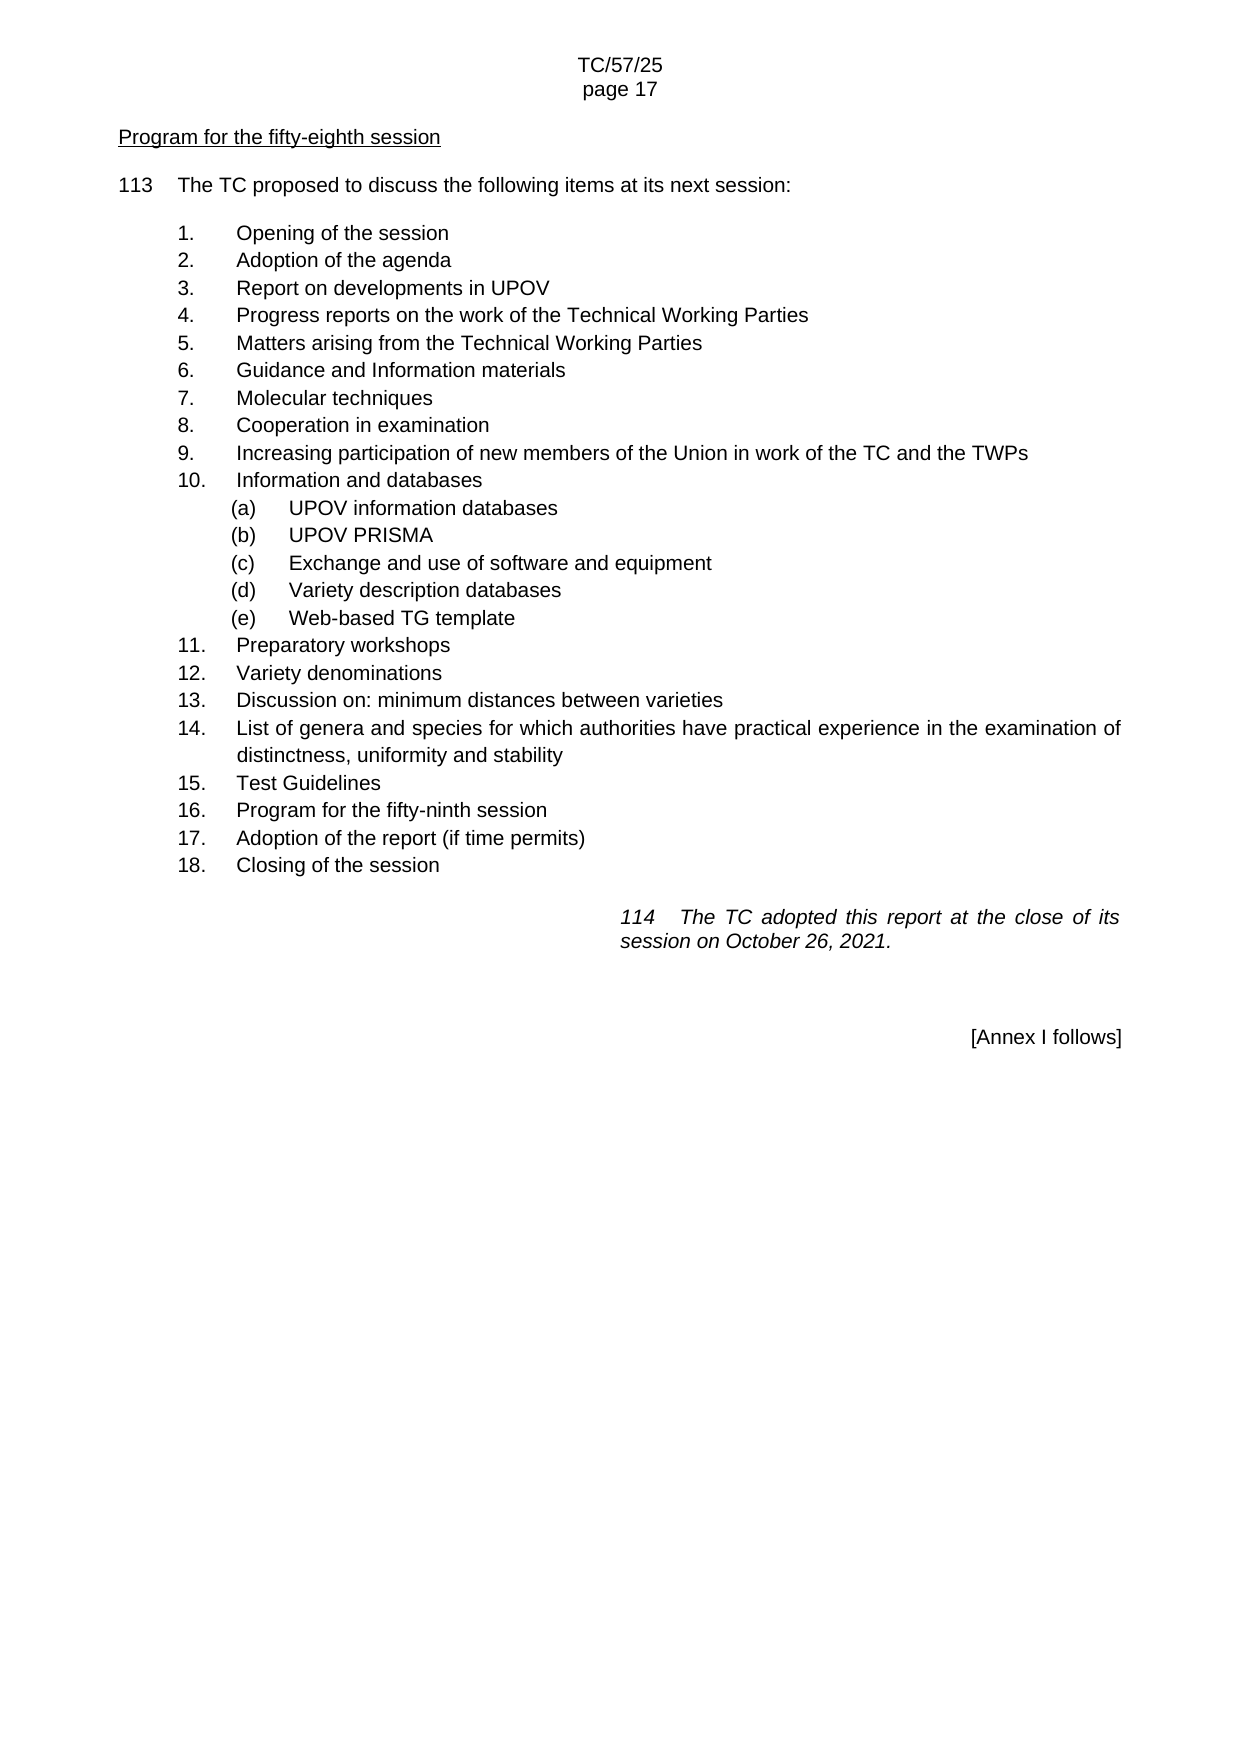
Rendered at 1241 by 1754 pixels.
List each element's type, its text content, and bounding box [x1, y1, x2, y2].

list Web-based TG template [231, 606, 1122, 630]
list Adoption of the report (if time permits) [177, 826, 1122, 850]
list Matters arising from the Technical Working Parties [177, 331, 1122, 355]
list Adoption of the agenda [177, 248, 1122, 272]
list Progress reports on the work of the Technical Working Parties [177, 303, 1122, 327]
list Test Guidelines [177, 771, 1122, 795]
list UPOV information databases [231, 496, 1122, 520]
list Exchange and use of software and equipment [231, 551, 1122, 575]
list Variety denominations [177, 661, 1122, 685]
text [Annex I follows] [118, 1024, 1122, 1048]
text The TC proposed to discuss the following items at its next session: [118, 173, 1122, 197]
text The TC adopted this report at the close of its session on October 26, 2021. [620, 905, 1122, 953]
subtitle Program for the fifty-eighth session [118, 125, 1122, 149]
list Opening of the session [177, 221, 1122, 245]
list List of genera and species for which authorities have practical experience in the examination of distinctness, uniformity and stability [177, 716, 1122, 767]
list Discussion on: minimum distances between varieties [177, 688, 1122, 712]
list Preparatory workshops [177, 633, 1122, 657]
list Report on developments in UPOV [177, 276, 1122, 300]
list Program for the fifty-ninth session [177, 798, 1122, 822]
list Closing of the session [177, 853, 1122, 877]
list Cooperation in examination [177, 413, 1122, 437]
list Guidance and Information materials [177, 358, 1122, 382]
list Variety description databases [231, 578, 1122, 602]
list Molecular techniques [177, 386, 1122, 410]
list Increasing participation of new members of the Union in work of the TC and the TWPs [177, 441, 1122, 465]
list UPOV PRISMA [231, 523, 1122, 547]
list Information and databases [177, 468, 1122, 492]
